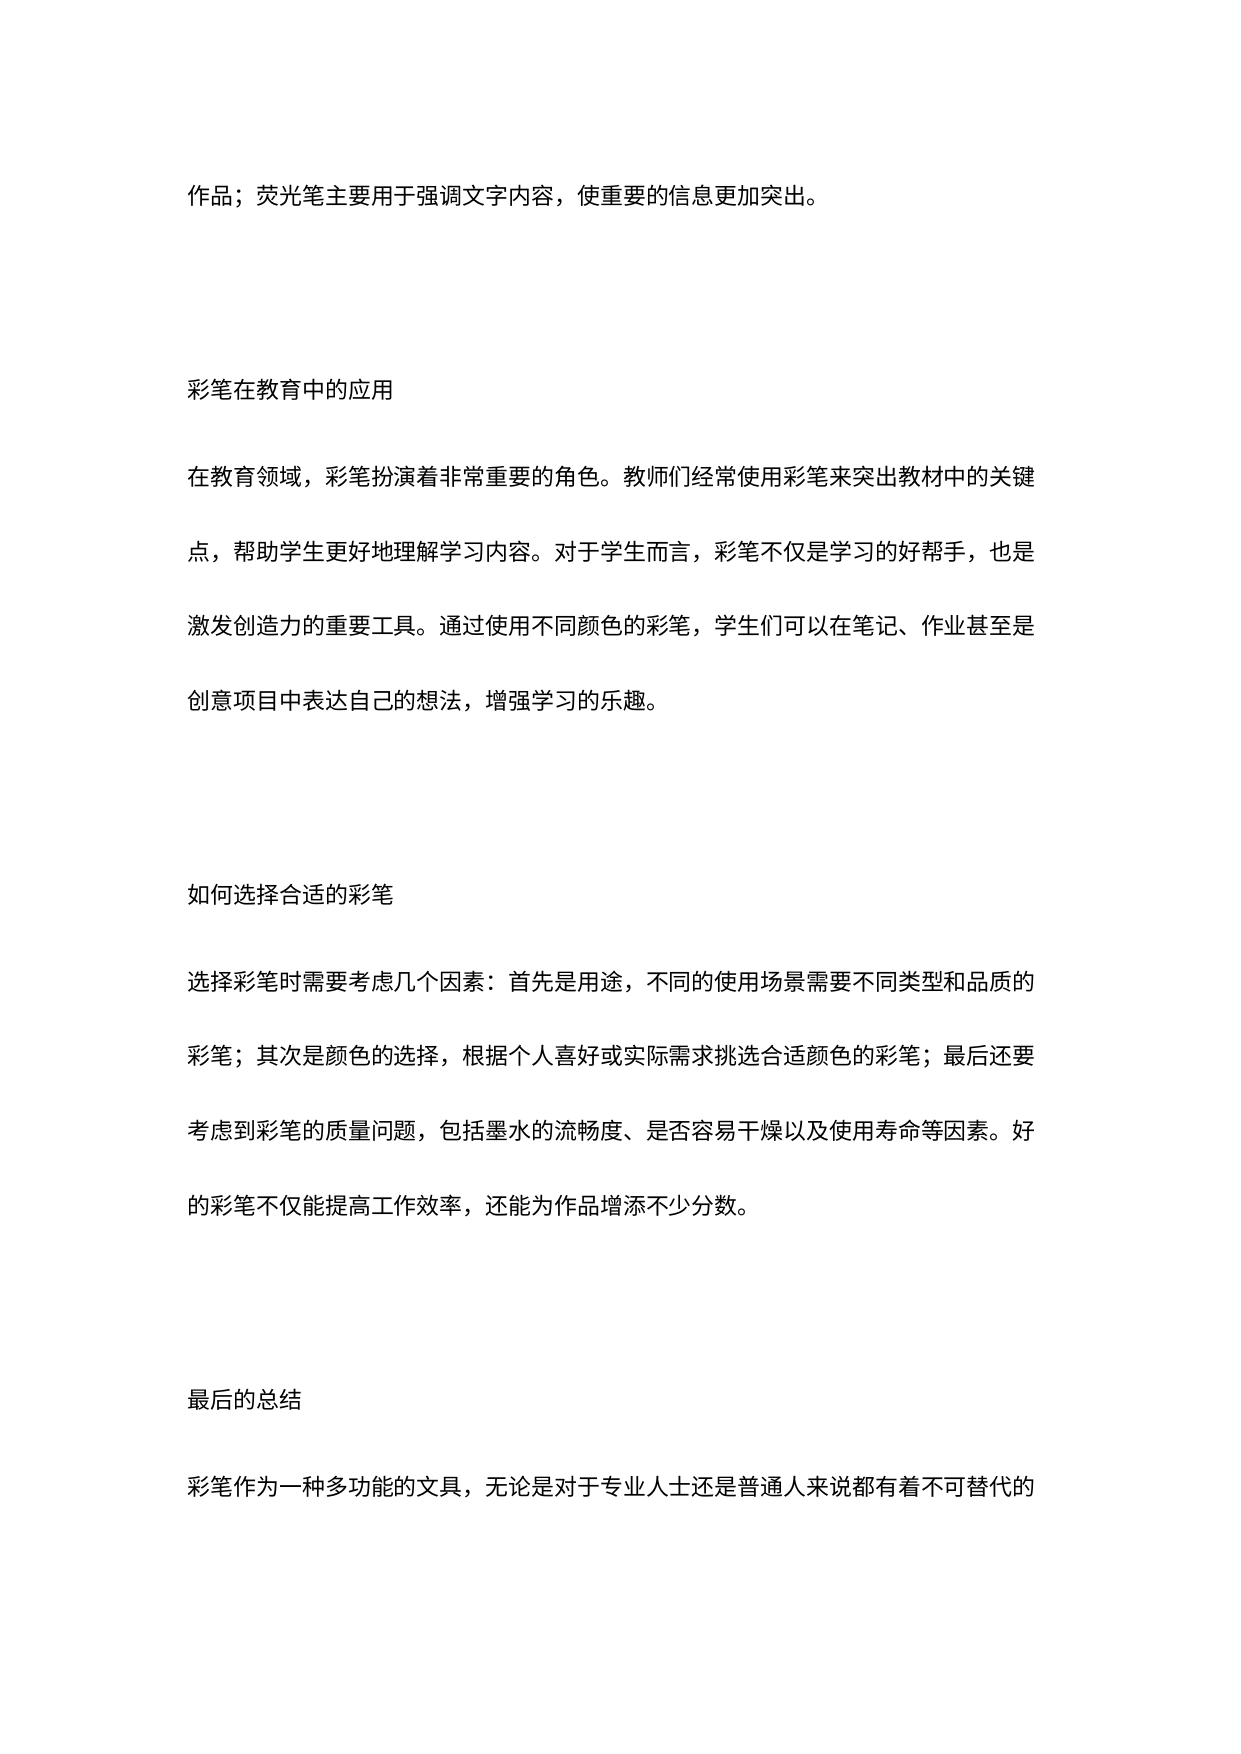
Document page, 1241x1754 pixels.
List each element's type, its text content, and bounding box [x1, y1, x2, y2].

text 在教育领域，彩笔扮演着非常重要的角色。教师们经常使用彩笔来突出教材中的关键点，帮助学生更好地理解学习内容。对于学生而言，彩笔不仅是学习的好帮手，也是激发创造力的重要工具。通过使用不同颜色的彩笔，学生们可以在笔记、作业甚至是创意项目中表达自己的想法，增强学习的乐趣。 [187, 443, 1053, 732]
text 彩笔在教育中的应用 [187, 356, 1053, 421]
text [187, 162, 1053, 227]
text 最后的总结 [187, 1366, 1053, 1431]
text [187, 1453, 1053, 1518]
text 选择彩笔时需要考虑几个因素：首先是用途，不同的使用场景需要不同类型和品质的彩笔；其次是颜色的选择，根据个人喜好或实际需求挑选合适颜色的彩笔；最后还要考虑到彩笔的质量问题，包括墨水的流畅度、是否容易干燥以及使用寿命等因素。好的彩笔不仅能提高工作效率，还能为作品增添不少分数。 [187, 948, 1053, 1237]
text 如何选择合适的彩笔 [187, 861, 1053, 926]
